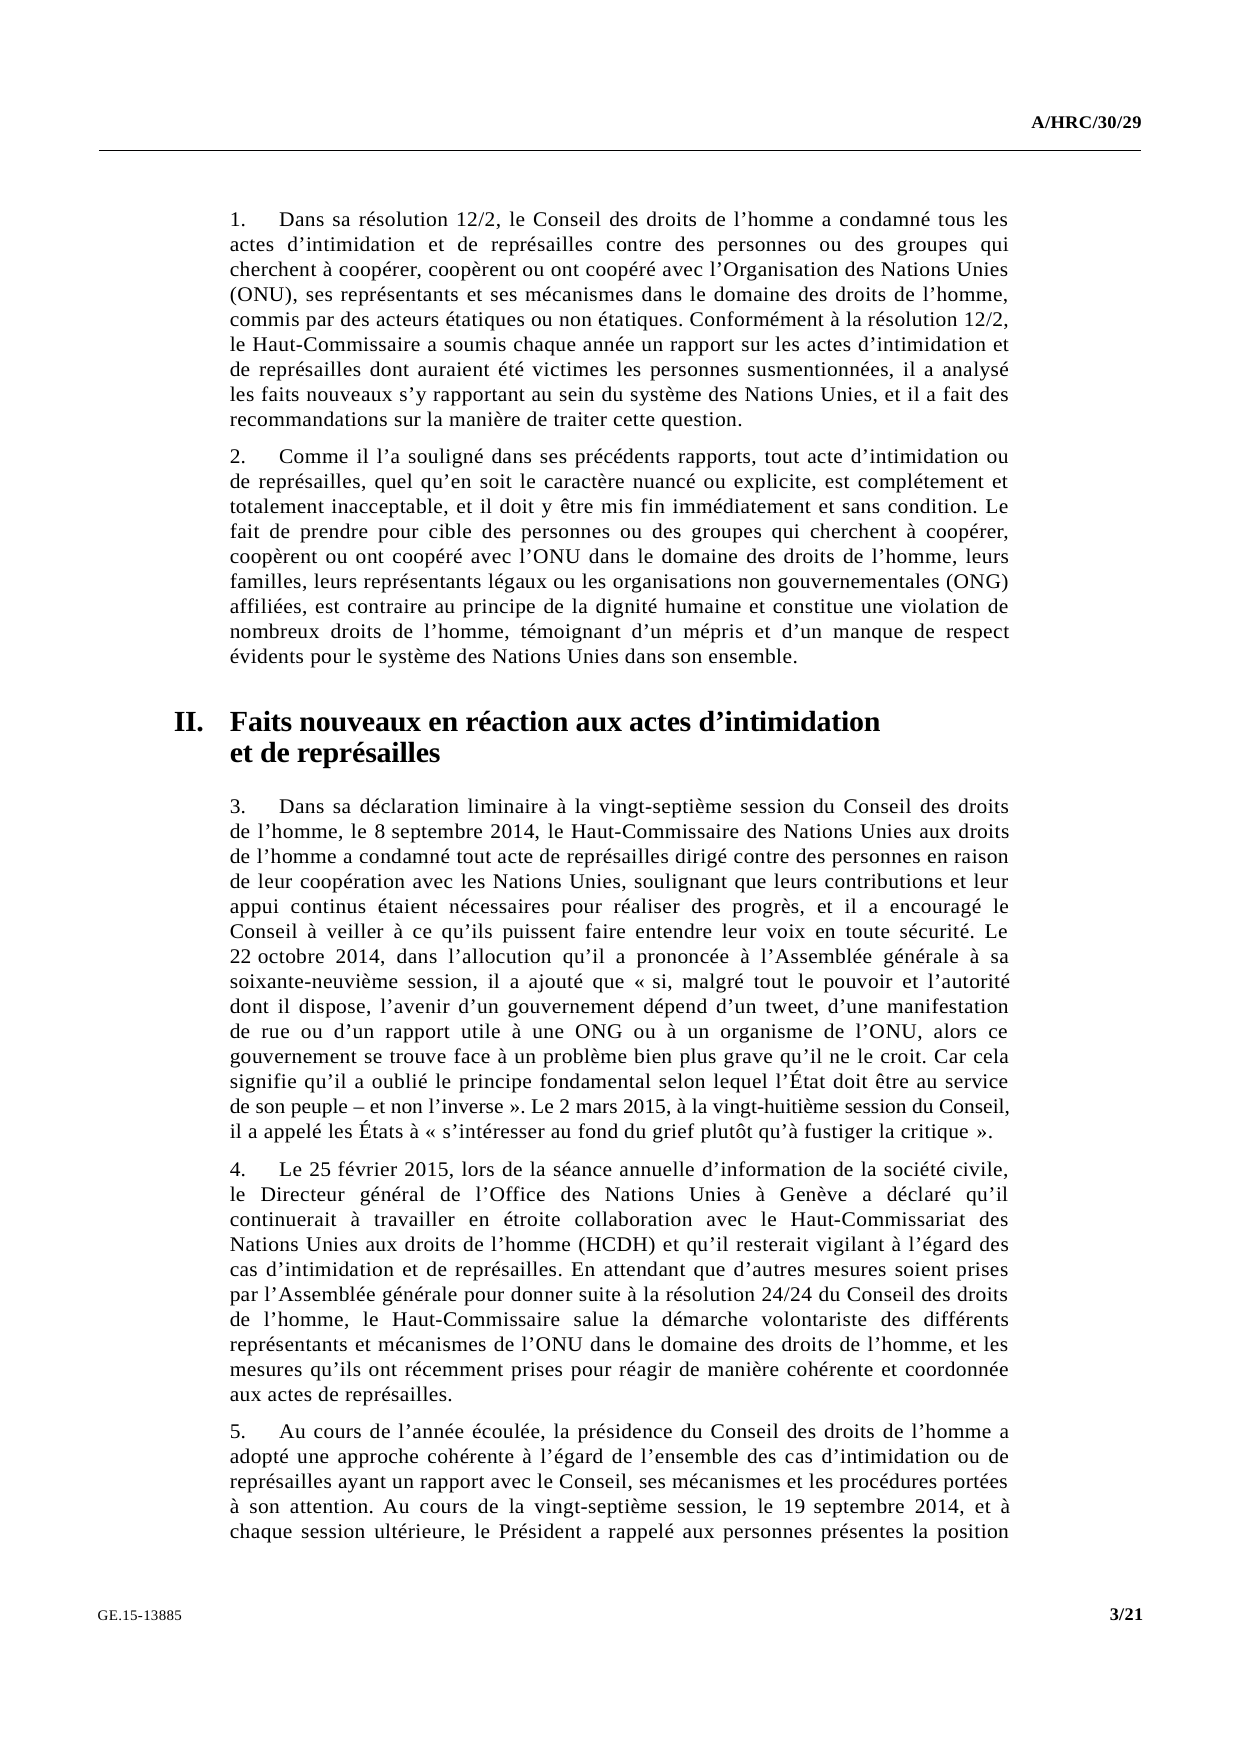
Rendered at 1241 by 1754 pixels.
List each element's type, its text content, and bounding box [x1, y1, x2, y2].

list Comme il l’a souligné dans ses précédents rapports, tout acte d’intimidation ou de représailles, quel qu’en soit le caractère nuancé ou explicite, est complétement et totalement inacceptable, et il doit y être mis fin immédiatement et sans condition. Le fait de prendre pour cible des personnes ou des groupes qui cherchent à coopérer, coopèrent ou ont coopéré avec l’ONU dans le domaine des droits de l’homme, leurs familles, leurs représentants légaux ou les organisations non gouvernementales (ONG) affiliées, est contraire au principe de la dignité humaine et constitue une violation de nombreux droits de l’homme, témoignant d’un mépris et d’un manque de respect évidents pour le système des Nations Unies dans son ensemble. [229, 444, 1011, 669]
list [229, 1419, 1011, 1544]
list Dans sa résolution 12/2, le Conseil des droits de l’homme a condamné tous les actes d’intimidation et de représailles contre des personnes ou des groupes qui cherchent à coopérer, coopèrent ou ont coopéré avec l’Organisation des Nations Unies (ONU), ses représentants et ses mécanismes dans le domaine des droits de l’homme, commis par des acteurs étatiques ou non étatiques. Conformément à la résolution 12/2, le Haut-Commissaire a soumis chaque année un rapport sur les actes d’intimidation et de représailles dont auraient été victimes les personnes susmentionnées, il a analysé les faits nouveaux s’y rapportant au sein du système des Nations Unies, et il a fait des recommandations sur la manière de traiter cette question. [229, 206, 1011, 431]
text II. Faits nouveaux en réaction aux actes d’intimidation et de représailles [97, 706, 1011, 769]
list Le 25 février 2015, lors de la séance annuelle d’information de la société civile, le Directeur général de l’Office des Nations Unies à Genève a déclaré qu’il continuerait à travailler en étroite collaboration avec le Haut-Commissariat des Nations Unies aux droits de l’homme (HCDH) et qu’il resterait vigilant à l’égard des cas d’intimidation et de représailles. En attendant que d’autres mesures soient prises par l’Assemblée générale pour donner suite à la résolution 24/24 du Conseil des droits de l’homme, le Haut-Commissaire salue la démarche volontariste des différents représentants et mécanismes de l’ONU dans le domaine des droits de l’homme, et les mesures qu’ils ont récemment prises pour réagir de manière cohérente et coordonnée aux actes de représailles. [229, 1156, 1011, 1406]
list Dans sa déclaration liminaire à la vingt-septième session du Conseil des droits de l’homme, le 8 septembre 2014, le Haut-Commissaire des Nations Unies aux droits de l’homme a condamné tout acte de représailles dirigé contre des personnes en raison de leur coopération avec les Nations Unies, soulignant que leurs contributions et leur appui continus étaient nécessaires pour réaliser des progrès, et il a encouragé le Conseil à veiller à ce qu’ils puissent faire entendre leur voix en toute sécurité. Le 22 octobre 2014, dans l’allocution qu’il a prononcée à l’Assemblée générale à sa soixante-neuvième session, il a ajouté que « si, malgré tout le pouvoir et l’autorité dont il dispose, l’avenir d’un gouvernement dépend d’un tweet, d’une manifestation de rue ou d’un rapport utile à une ONG ou à un organisme de l’ONU, alors ce gouvernement se trouve face à un problème bien plus grave qu’il ne le croit. Car cela signifie qu’il a oublié le principe fondamental selon lequel l’État doit être au service de son peuple – et non l’inverse ». Le 2 mars 2015, à la vingt-huitième session du Conseil, il a appelé les États à « s’intéresser au fond du grief plutôt qu’à fustiger la critique ». [229, 794, 1011, 1144]
